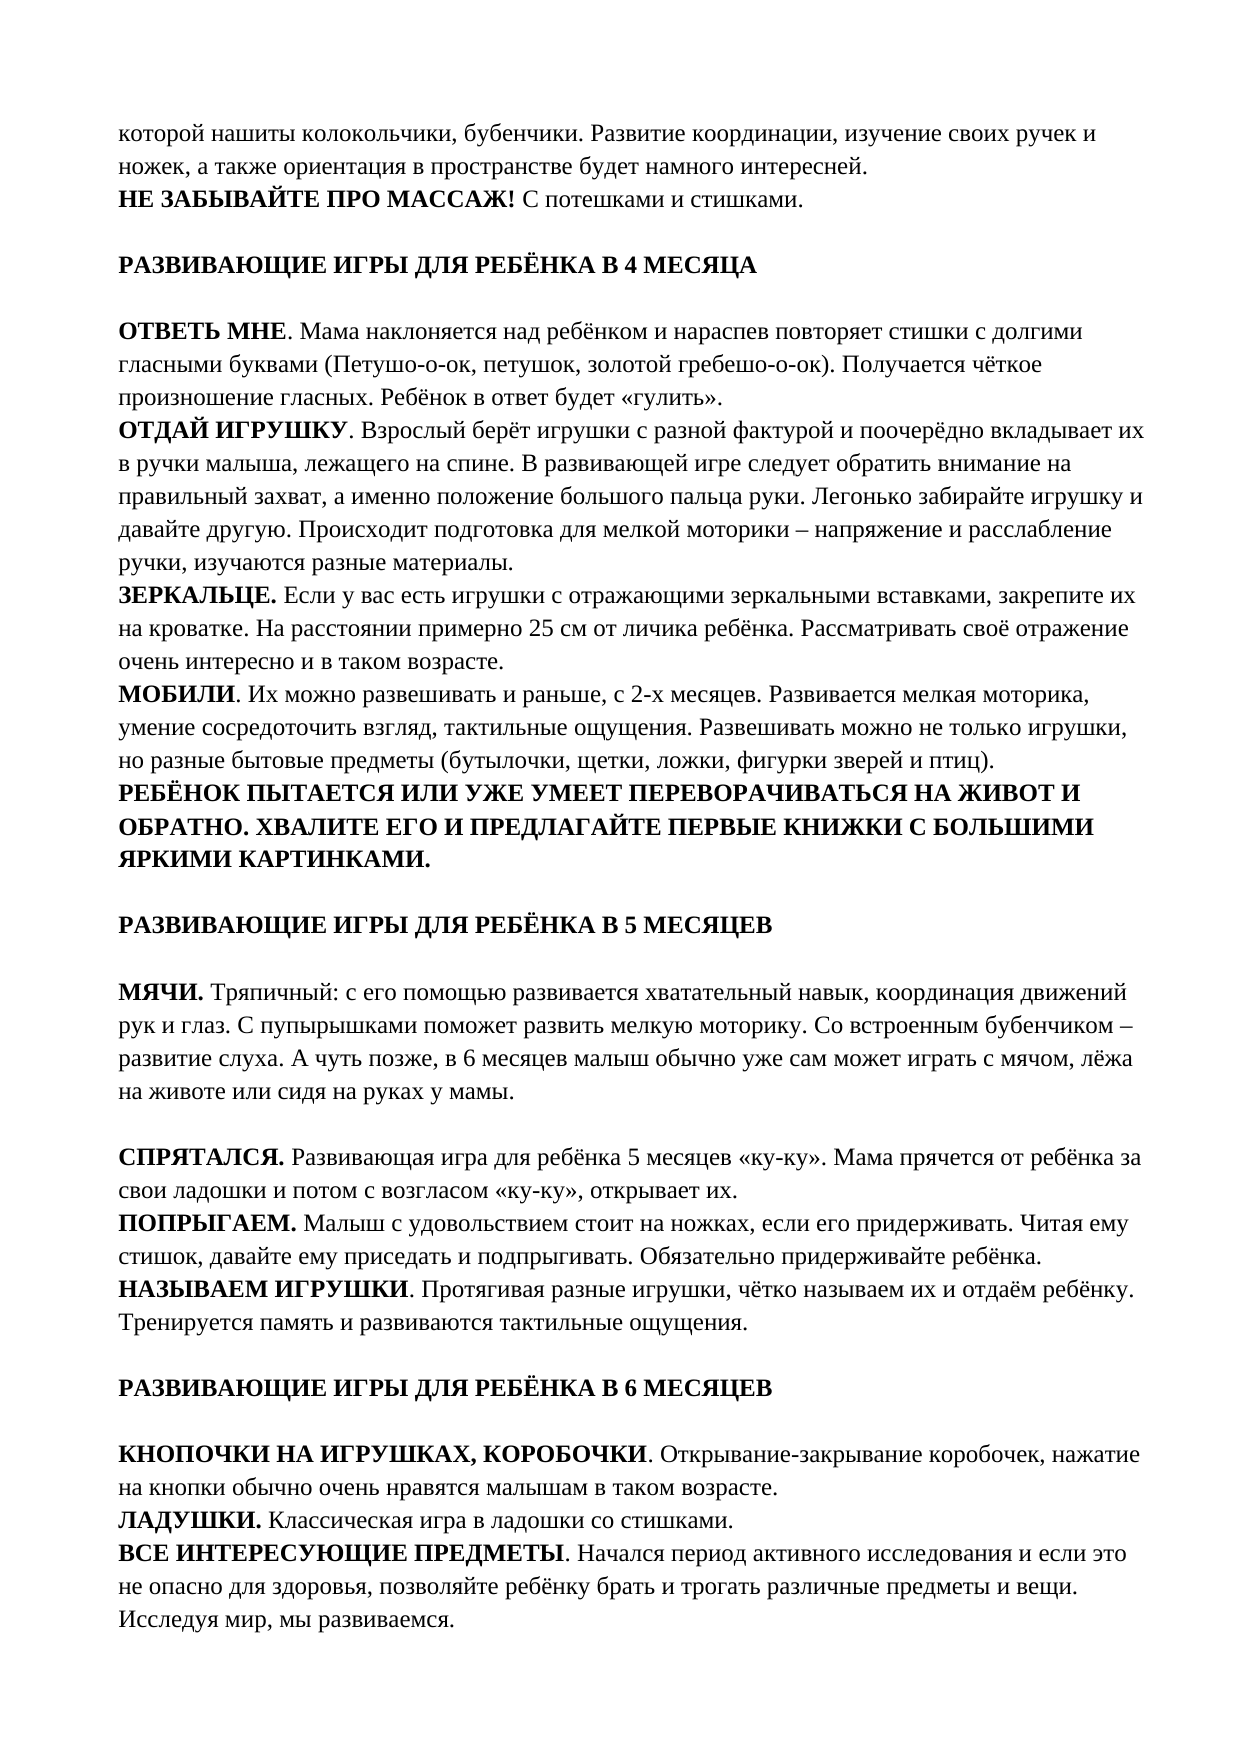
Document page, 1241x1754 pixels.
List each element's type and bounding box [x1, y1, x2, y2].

text [118, 118, 1152, 1633]
